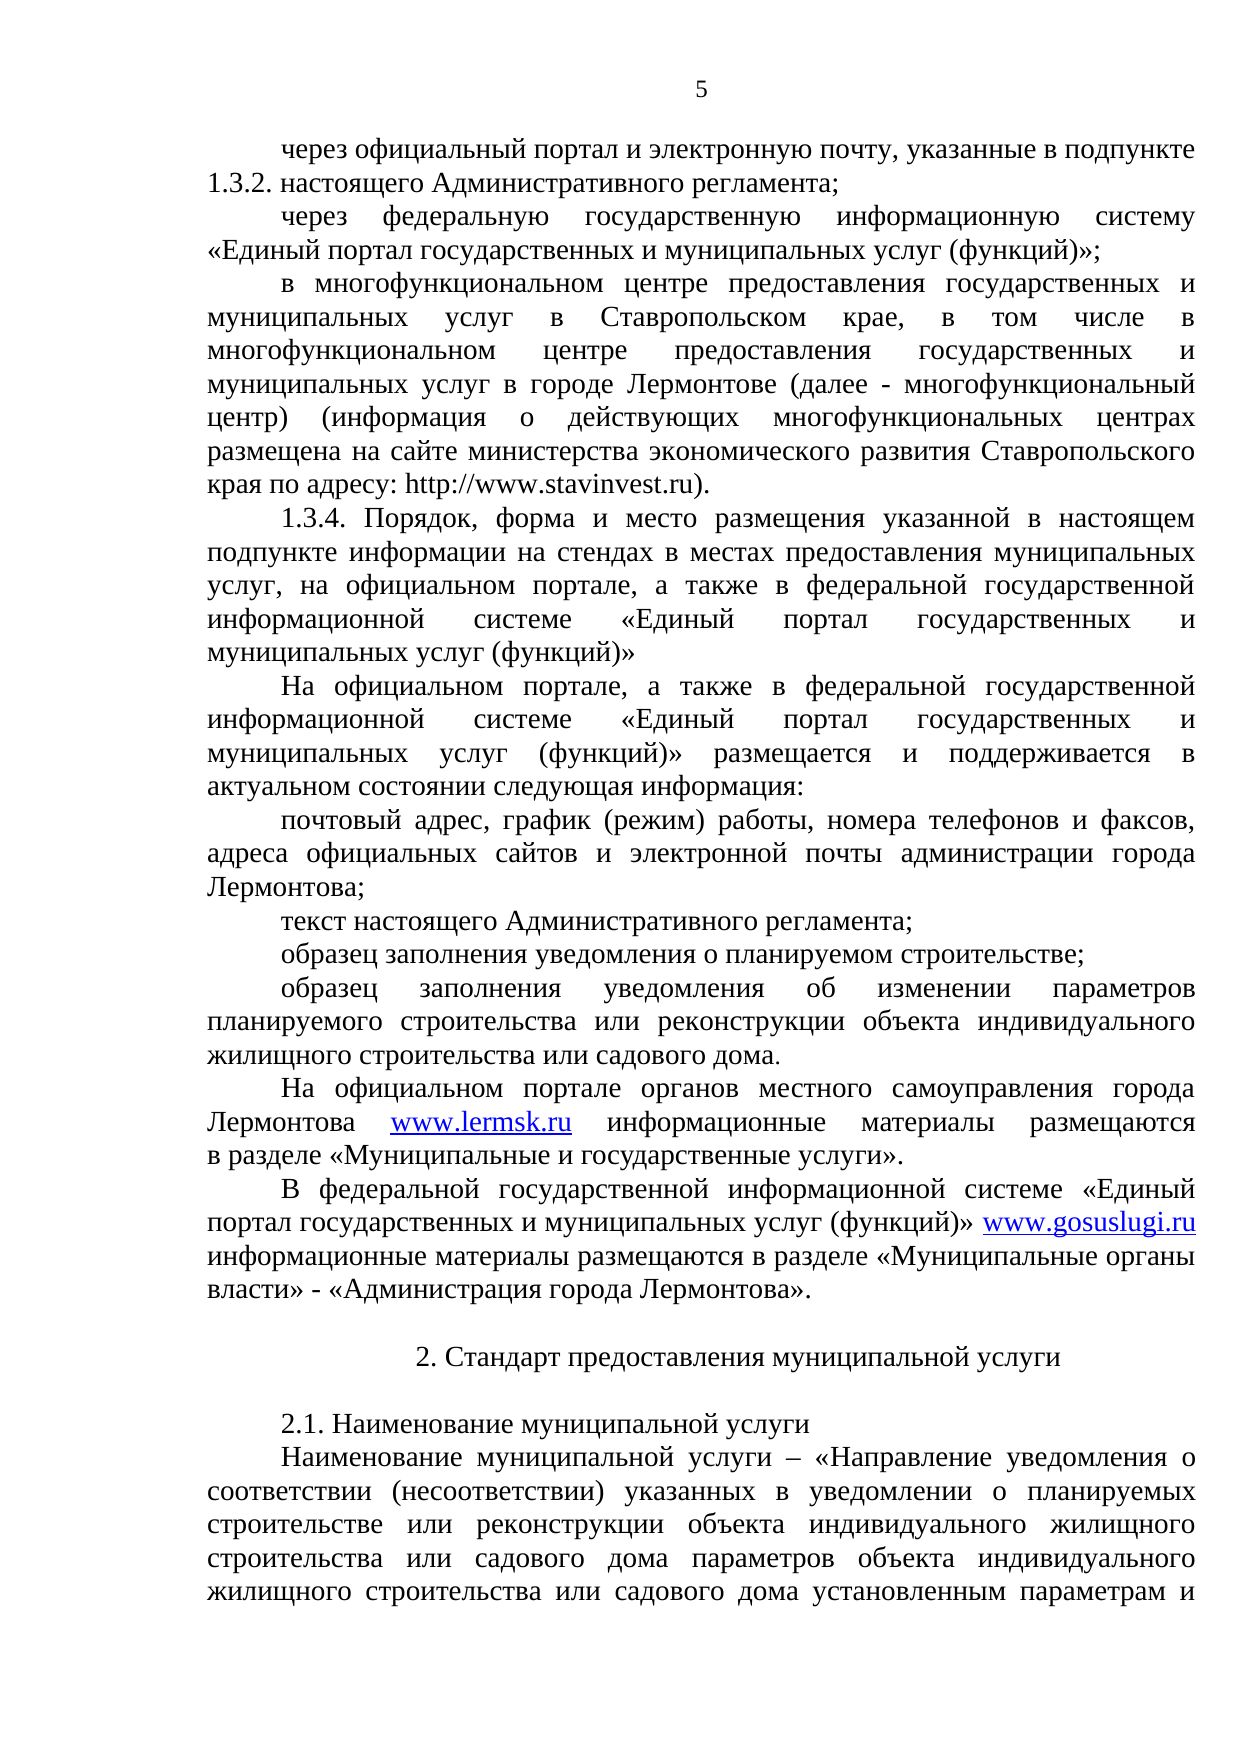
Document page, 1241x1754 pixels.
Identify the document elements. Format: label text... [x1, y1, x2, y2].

text через федеральную государственную информационную систему «Единый портал государственных и муниципальных услуг (функций)»; [207, 198, 1196, 265]
text На официальном портале, а также в федеральной государственной информационной системе «Единый портал государственных и муниципальных услуг (функций)» размещается и поддерживается в актуальном состоянии следующая информация: [207, 668, 1196, 802]
text 2.1. Наименование муниципальной услуги [207, 1406, 1196, 1439]
text 1.3.4. Порядок, форма и место размещения указанной в настоящем подпункте информации на стендах в местах предоставления муниципальных услуг, на официальном портале, а также в федеральной государственной информационной системе «Единый портал государственных и муниципальных услуг (функций)» [207, 500, 1196, 668]
text через официальный портал и электронную почту, указанные в подпункте 1.3.2. настоящего Административного регламента; [207, 131, 1196, 198]
text почтовый адрес, график (режим) работы, номера телефонов и факсов, адреса официальных сайтов и электронной почты администрации города Лермонтова; [207, 802, 1196, 903]
text 2. Стандарт предоставления муниципальной услуги [207, 1339, 1196, 1372]
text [207, 1439, 1196, 1607]
text На официальном портале органов местного самоуправления города Лермонтова www.lermsk.ru информационные материалы размещаются в разделе «Муниципальные и государственные услуги». [207, 1070, 1196, 1171]
text В федеральной государственной информационной системе «Единый портал государственных и муниципальных услуг (функций)» www.gosuslugi.ru информационные материалы размещаются в разделе «Муниципальные органы власти» - «Администрация города Лермонтова». [207, 1171, 1196, 1305]
text в многофункциональном центре предоставления государственных и муниципальных услуг в Ставропольском крае, в том числе в многофункциональном центре предоставления государственных и муниципальных услуг в городе Лермонтове (далее - многофункциональный центр) (информация о действующих многофункциональных центрах размещена на сайте министерства экономического развития Ставропольского края по адресу: http://www.stavinvest.ru). [207, 265, 1196, 500]
text образец заполнения уведомления об изменении параметров планируемого строительства или реконструкции объекта индивидуального жилищного строительства или садового дома. [207, 970, 1196, 1070]
text образец заполнения уведомления о планируемом строительстве; [207, 936, 1196, 970]
text текст настоящего Административного регламента; [207, 903, 1196, 936]
